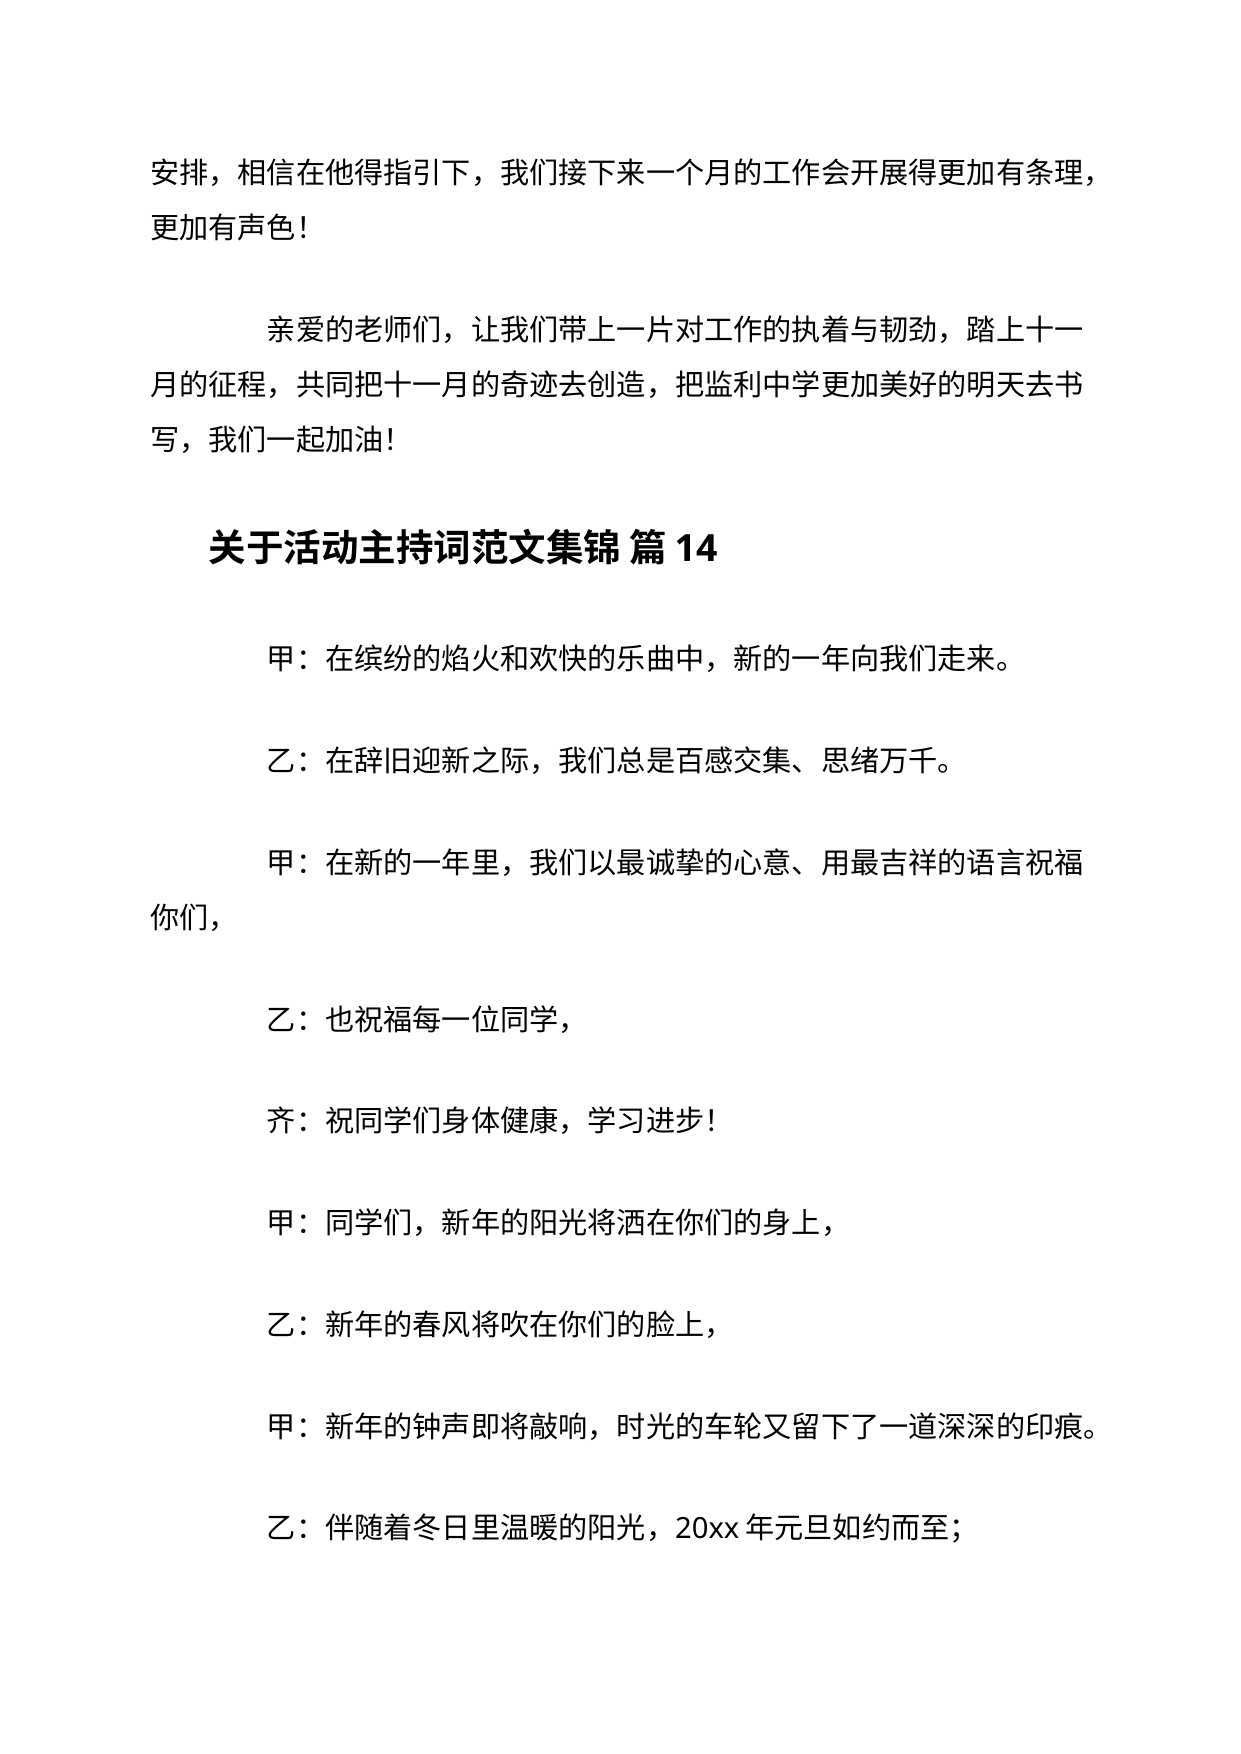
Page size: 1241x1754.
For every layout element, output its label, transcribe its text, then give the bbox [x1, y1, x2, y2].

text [150, 150, 1090, 247]
text 乙：也祝福每一位同学， [150, 996, 1090, 1038]
text 关于活动主持词范文集锦 篇14 [150, 518, 1090, 573]
text 乙：在辞旧迎新之际，我们总是百感交集、思绪万千。 [150, 738, 1090, 780]
text 甲：同学们，新年的阳光将洒在你们的身上， [150, 1199, 1090, 1242]
text 亲爱的老师们，让我们带上一片对工作的执着与韧劲，踏上十一月的征程，共同把十一月的奇迹去创造，把监利中学更加美好的明天去书写，我们一起加油！ [150, 307, 1090, 459]
text 甲：新年的钟声即将敲响，时光的车轮又留下了一道深深的印痕。 [150, 1403, 1090, 1445]
text 齐：祝同学们身体健康，学习进步！ [150, 1098, 1090, 1140]
text 甲：在缤纷的焰火和欢快的乐曲中，新的一年向我们走来。 [150, 636, 1090, 678]
text 甲：在新的一年里，我们以最诚挚的心意、用最吉祥的语言祝福你们， [150, 839, 1090, 937]
text 乙：伴随着冬日里温暖的阳光，20xx年元旦如约而至； [150, 1505, 1090, 1547]
text 乙：新年的春风将吹在你们的脸上， [150, 1301, 1090, 1344]
